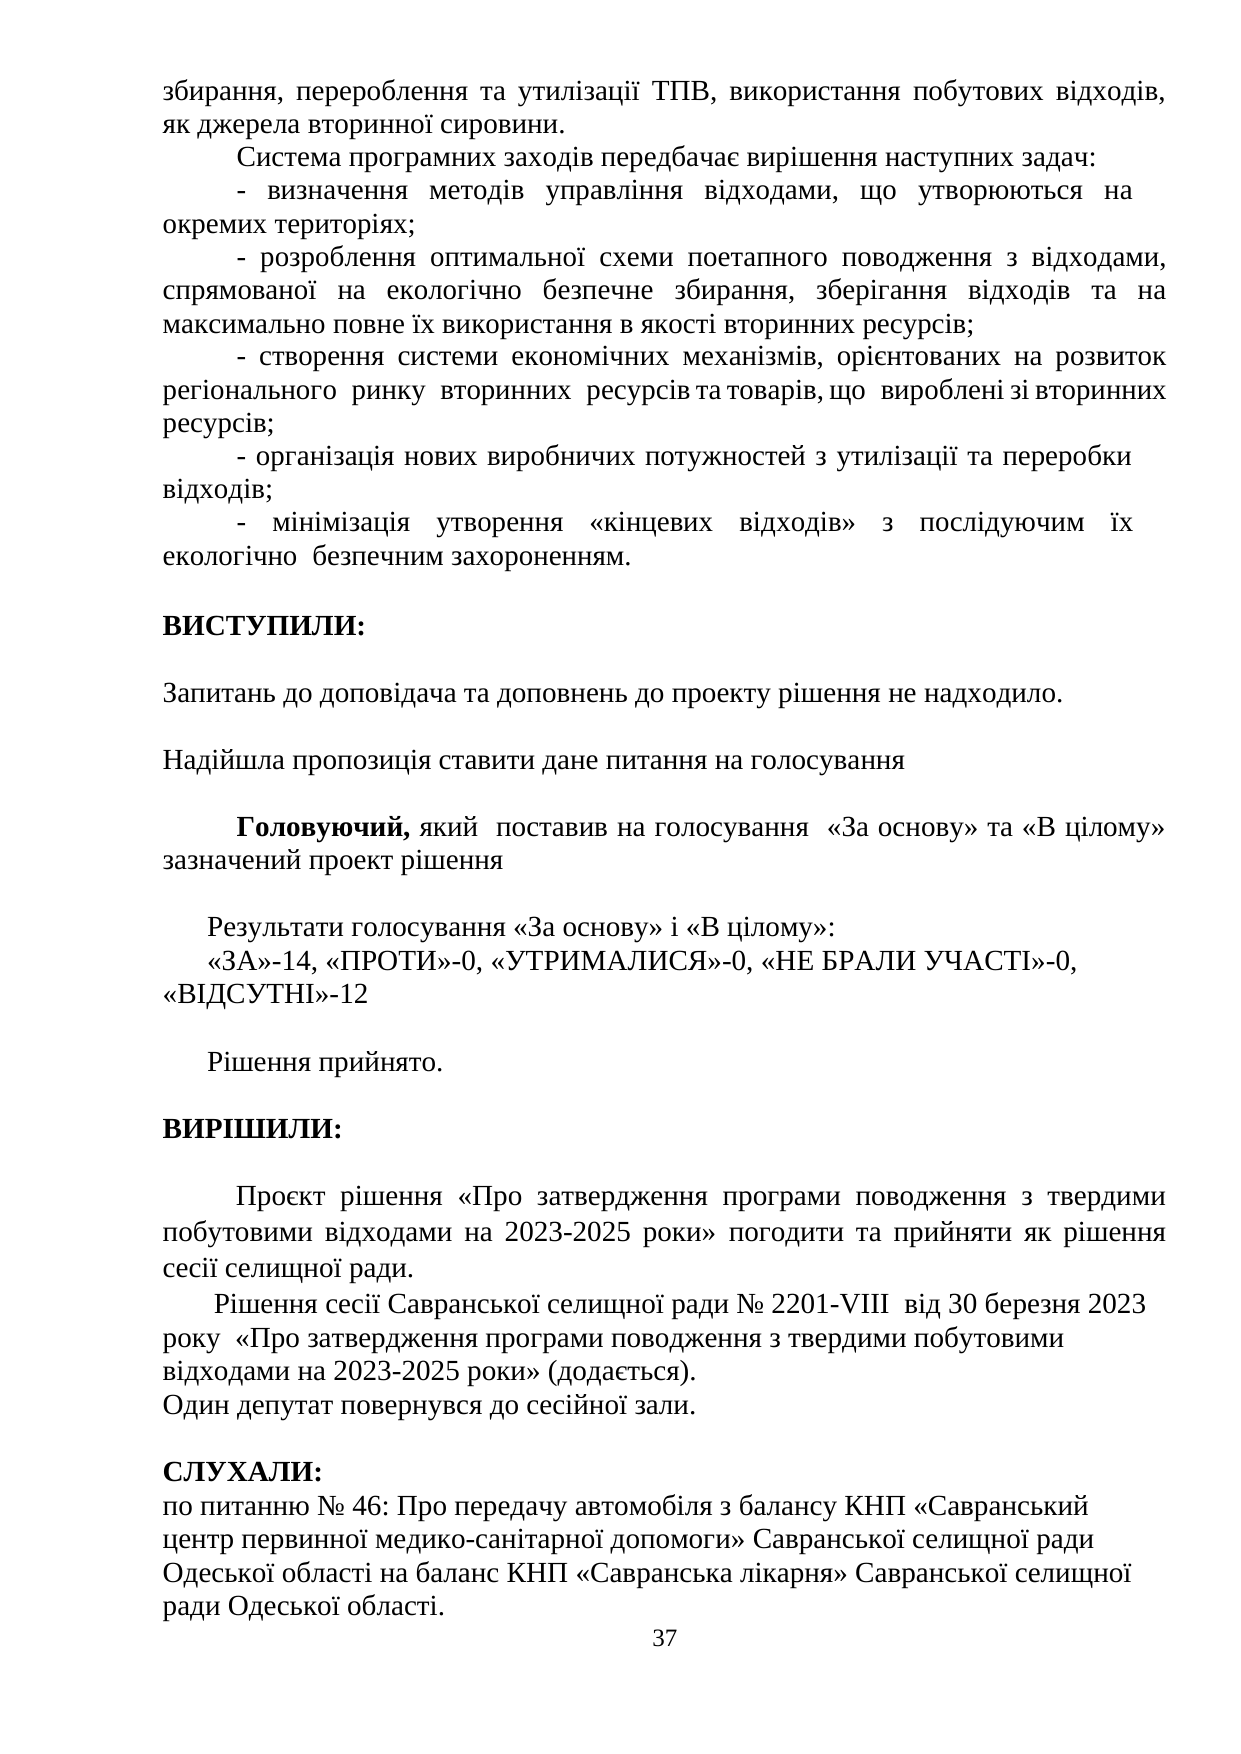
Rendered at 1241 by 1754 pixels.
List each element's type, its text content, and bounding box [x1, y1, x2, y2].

text «ЗА»-14, «ПРОТИ»-0, «УТРИМАЛИСЯ»-0, «НЕ БРАЛИ УЧАСТІ»-0, «ВІДСУТНІ»-12 [162, 943, 1167, 1010]
text - організація нових виробничих потужностей з утилізації та переробки відходів; [162, 439, 1167, 505]
text СЛУХАЛИ: [162, 1454, 1167, 1488]
text - розроблення оптимальної схеми поетапного поводження з відходами, спрямованої на екологічно безпечне збирання, зберігання відходів та на максимально повне їх використання в якості вторинних ресурсів; [162, 240, 1167, 339]
text - створення системи економічних механізмів, орієнтованих на розвиток регіонального ринку вторинних ресурсівтатоварів,що виробленізівторинних ресурсів; [162, 339, 1167, 439]
text Результати голосування «За основу» і «В цілому»: [162, 909, 1167, 943]
text Надійшла пропозиція ставити дане питання на голосування [162, 742, 1167, 775]
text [162, 74, 1167, 140]
text Один депутат повернувся до сесійної зали. [162, 1387, 1167, 1421]
text - мінімізація утворення «кінцевих відходів» з послідуючим їх екологічно безпечним захороненням. [162, 505, 1167, 572]
text Рішення сесії Савранської селищної ради № 2201-VIII від 30 березня 2023 року «Про затвердження програми поводження з твердими побутовими відходами на 2023-2025 роки» (додається). [162, 1286, 1167, 1387]
text - визначення методів управління відходами, що утворюються на окремих територіях; [162, 173, 1167, 240]
text Запитань до доповідача та доповнень до проекту рішення не надходило. [162, 675, 1167, 708]
text Проєкт рішення «Про затвердження програми поводження з твердими побутовими відходами на 2023-2025 роки» погодити та прийняти як рішення сесії селищної ради. [162, 1178, 1167, 1284]
text ВИСТУПИЛИ: [162, 608, 1167, 641]
text ВИРІШИЛИ: [162, 1111, 1167, 1144]
text Рішення прийнято. [162, 1044, 1167, 1077]
text по питанню № 46: Про передачу автомобіля з балансу КНП «Савранський центр первинної медико-санітарної допомоги» Савранської селищної ради Одеської області на баланс КНП «Савранська лікарня» Савранської селищної ради Одеської області. [162, 1488, 1167, 1622]
text Система програмних заходів передбачає вирішення наступних задач: [162, 140, 1167, 173]
text Головуючий, який поставив на голосування «За основу» та «В цілому» зазначений проект рішення [162, 809, 1167, 876]
